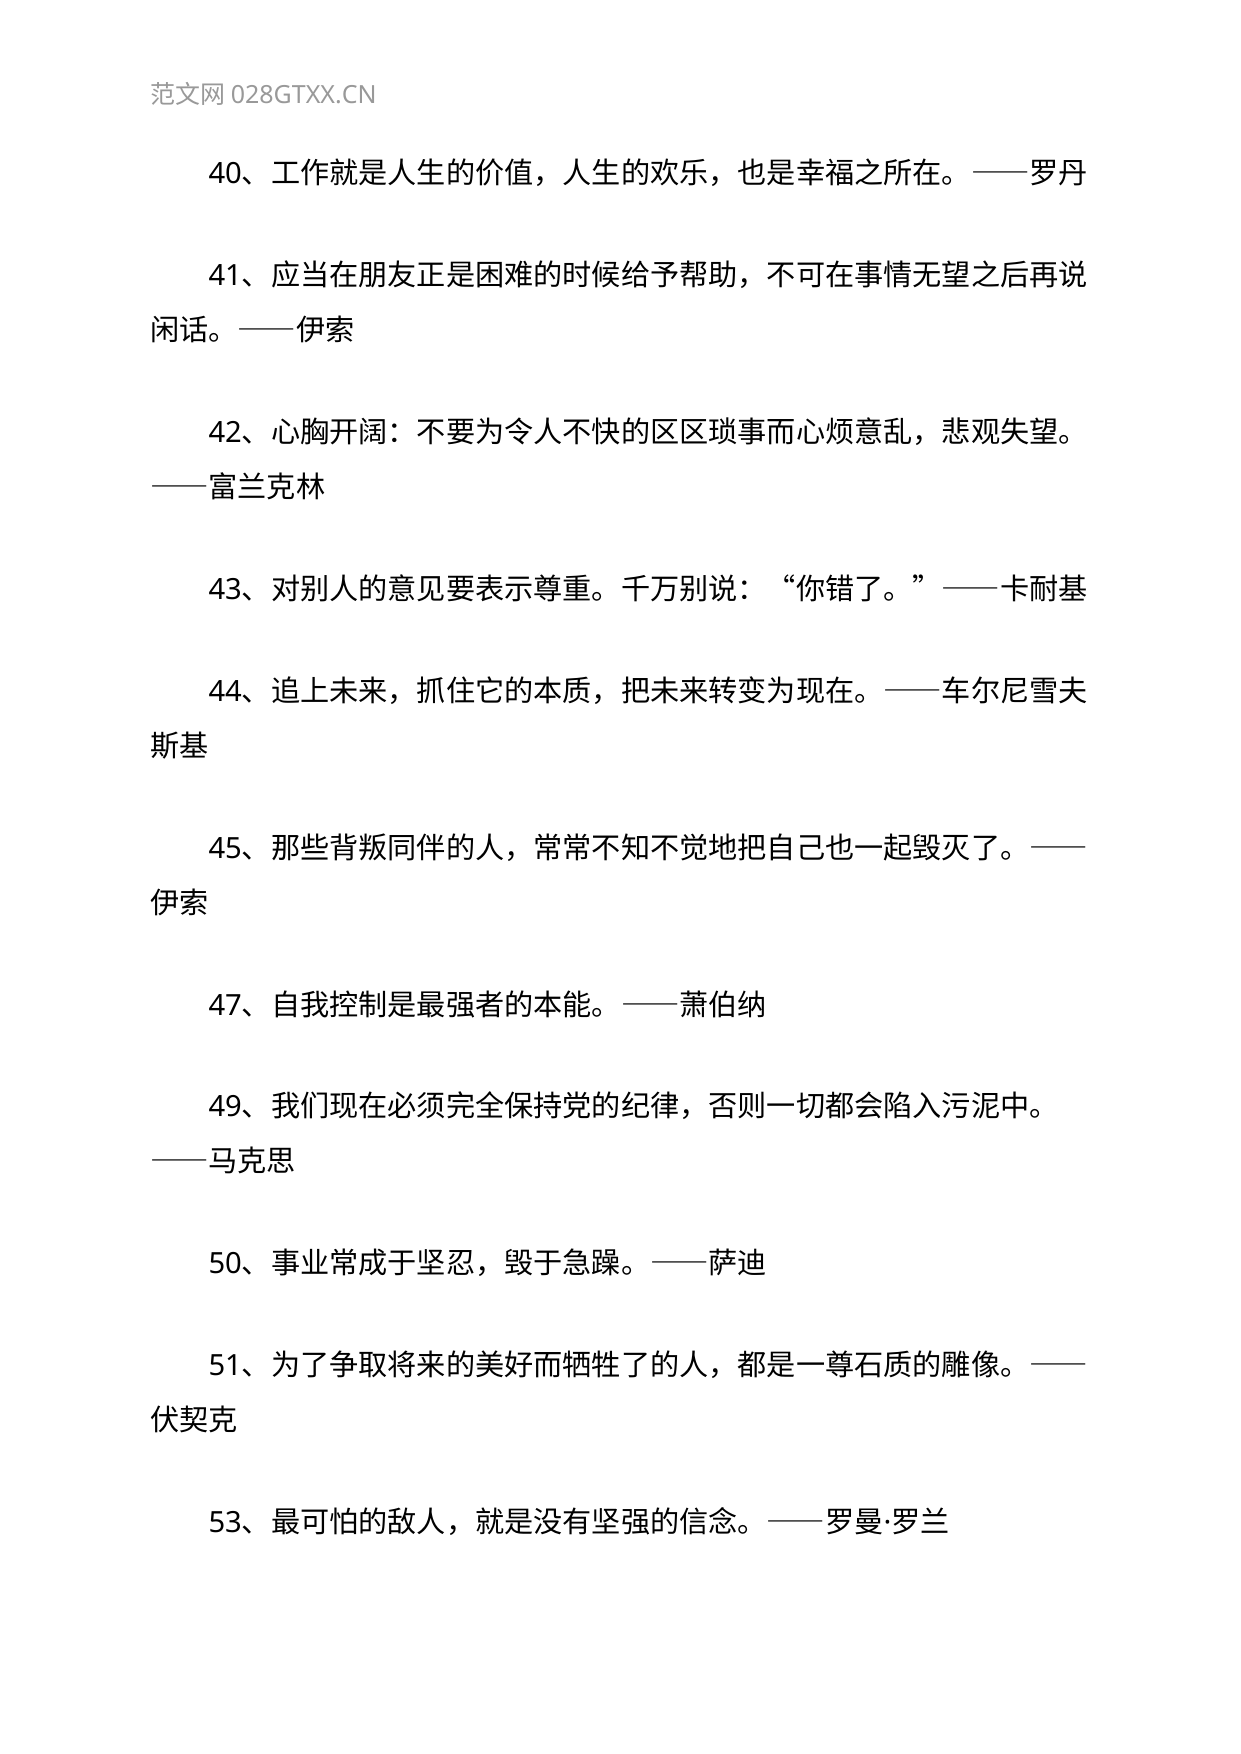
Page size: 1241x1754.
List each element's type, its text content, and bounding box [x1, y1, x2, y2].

text 50、事业常成于坚忍，毁于急躁。——萨迪 [150, 1240, 1090, 1282]
text 45、那些背叛同伴的人，常常不知不觉地把自己也一起毁灭了。——伊索 [150, 824, 1090, 922]
text 42、心胸开阔：不要为令人不快的区区琐事而心烦意乱，悲观失望。——富兰克林 [150, 409, 1090, 506]
text 51、为了争取将来的美好而牺牲了的人，都是一尊石质的雕像。——伏契克 [150, 1342, 1090, 1439]
text 53、最可怕的敌人，就是没有坚强的信念。——罗曼·罗兰 [150, 1498, 1090, 1541]
text 41、应当在朋友正是困难的时候给予帮助，不可在事情无望之后再说闲话。——伊索 [150, 252, 1090, 349]
text 44、追上未来，抓住它的本质，把未来转变为现在。——车尔尼雪夫斯基 [150, 667, 1090, 765]
text 43、对别人的意见要表示尊重。千万别说：“你错了。”——卡耐基 [150, 566, 1090, 608]
text 49、我们现在必须完全保持党的纪律，否则一切都会陷入污泥中。——马克思 [150, 1083, 1090, 1180]
text 40、工作就是人生的价值，人生的欢乐，也是幸福之所在。——罗丹 [150, 150, 1090, 192]
text 47、自我控制是最强者的本能。——萧伯纳 [150, 981, 1090, 1023]
